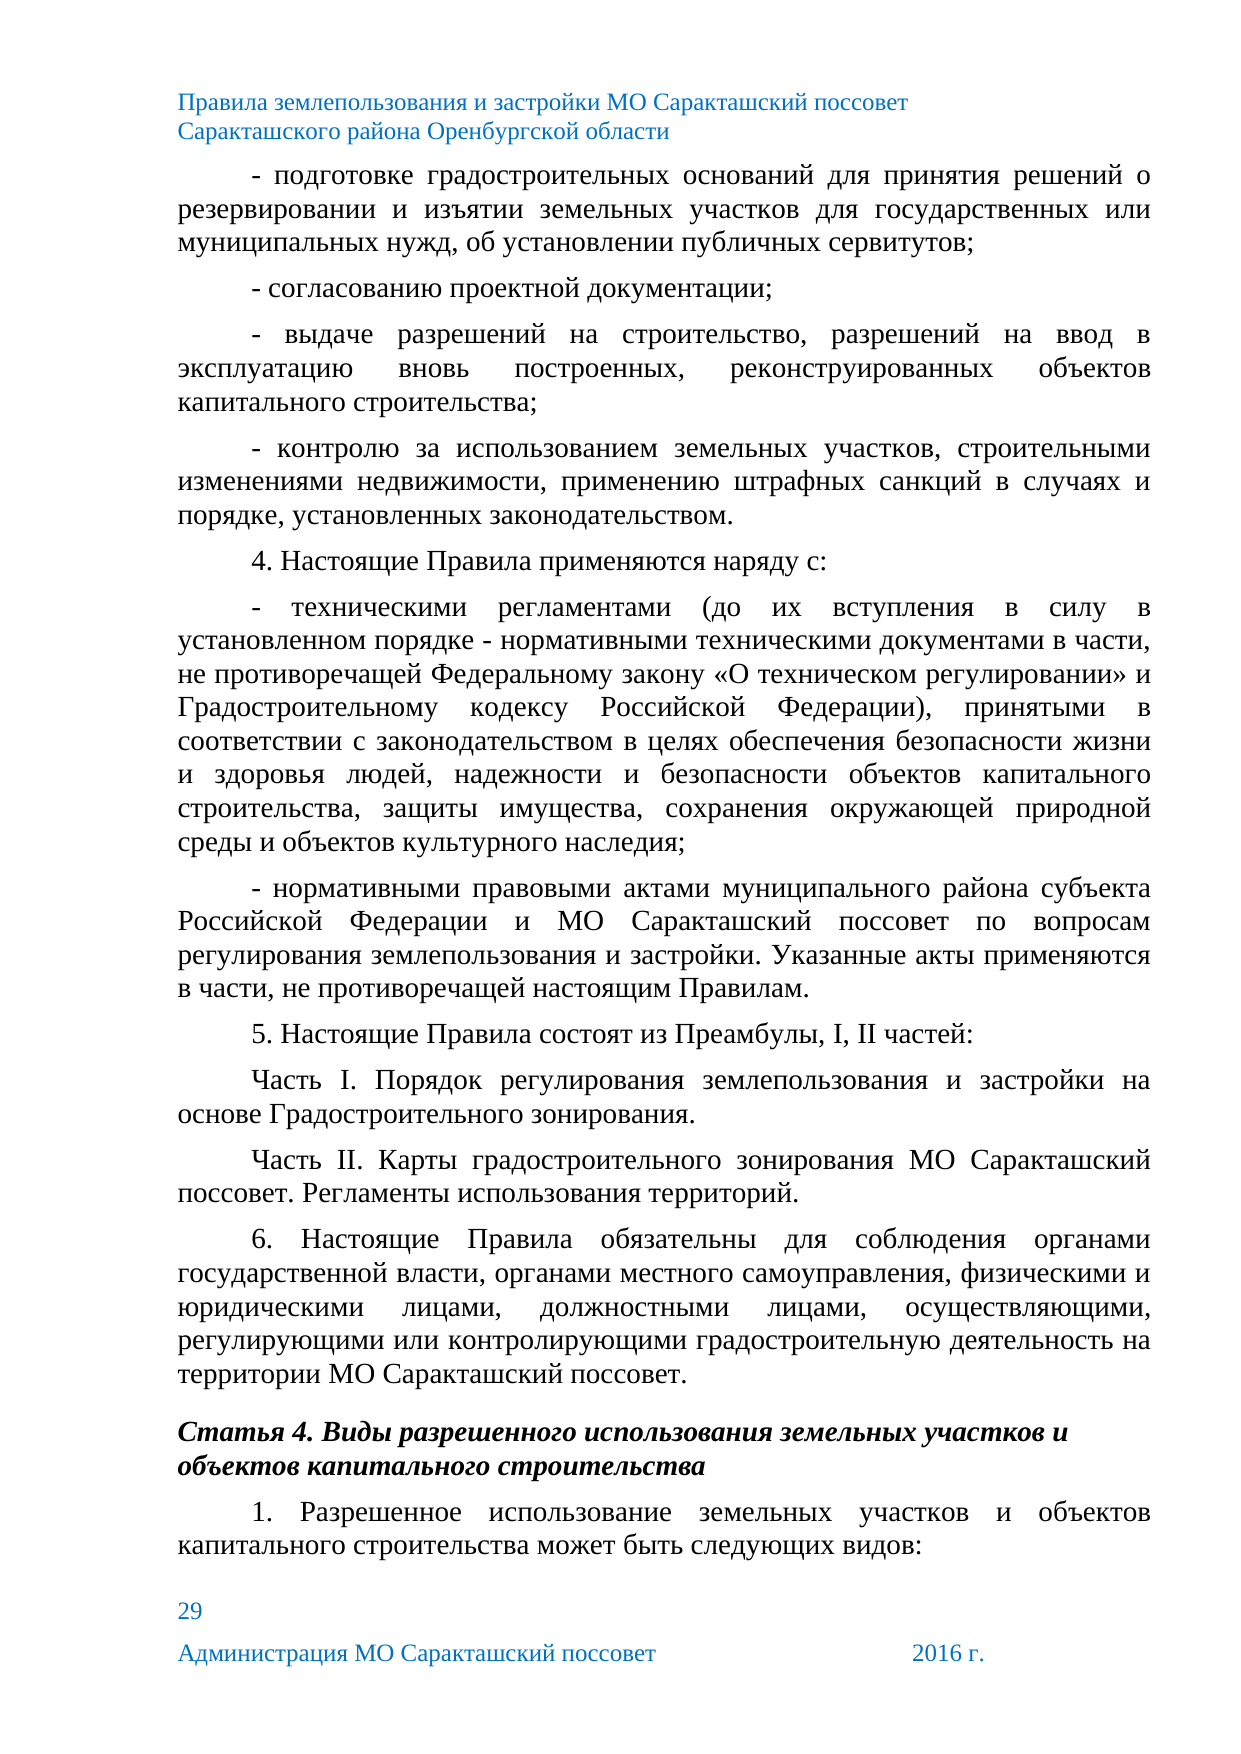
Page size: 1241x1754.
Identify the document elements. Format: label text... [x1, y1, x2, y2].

text 4. Настоящие Правила применяются наряду с: [177, 543, 1152, 576]
text - нормативными правовыми актами муниципального района субъекта Российской Федерации и МО Саракташский поссовет по вопросам регулирования землепользования и застройки. Указанные акты применяются в части, не противоречащей настоящим Правилам. [177, 870, 1152, 1004]
text 1. Разрешенное использование земельных участков и объектов капитального строительства может быть следующих видов: [177, 1494, 1152, 1561]
text - техническими регламентами (до их вступления в силу в установленном порядке - нормативными техническими документами в части, не противоречащей Федеральному закону «О техническом регулировании» и Градостроительному кодексу Российской Федерации), принятыми в соответствии с законодательством в целях обеспечения безопасности жизни и здоровья людей, надежности и безопасности объектов капитального строительства, защиты имущества, сохранения окружающей природной среды и объектов культурного наследия; [177, 589, 1152, 857]
text - подготовке градостроительных оснований для принятия решений о резервировании и изъятии земельных участков для государственных или муниципальных нужд, об установлении публичных сервитутов; [177, 157, 1152, 258]
text - выдаче разрешений на строительство, разрешений на ввод в эксплуатацию вновь построенных, реконструированных объектов капитального строительства; [177, 317, 1152, 417]
text 6. Настоящие Правила обязательны для соблюдения органами государственной власти, органами местного самоуправления, физическими и юридическими лицами, должностными лицами, осуществляющими, регулирующими или контролирующими градостроительную деятельность на территории МО Саракташский поссовет. [177, 1222, 1152, 1389]
text 5. Настоящие Правила состоят из Преамбулы, I, II частей: [177, 1016, 1152, 1050]
subtitle Статья 4. Виды разрешенного использования земельных участков и объектов капитального строительства [177, 1414, 1152, 1481]
text Часть II. Карты градостроительного зонирования МО Саракташский поссовет. Регламенты использования территорий. [177, 1142, 1152, 1209]
text Часть I. Порядок регулирования землепользования и застройки на основе Градостроительного зонирования. [177, 1062, 1152, 1129]
text - согласованию проектной документации; [177, 271, 1152, 304]
text - контролю за использованием земельных участков, строительными изменениями недвижимости, применению штрафных санкций в случаях и порядке, установленных законодательством. [177, 430, 1152, 530]
